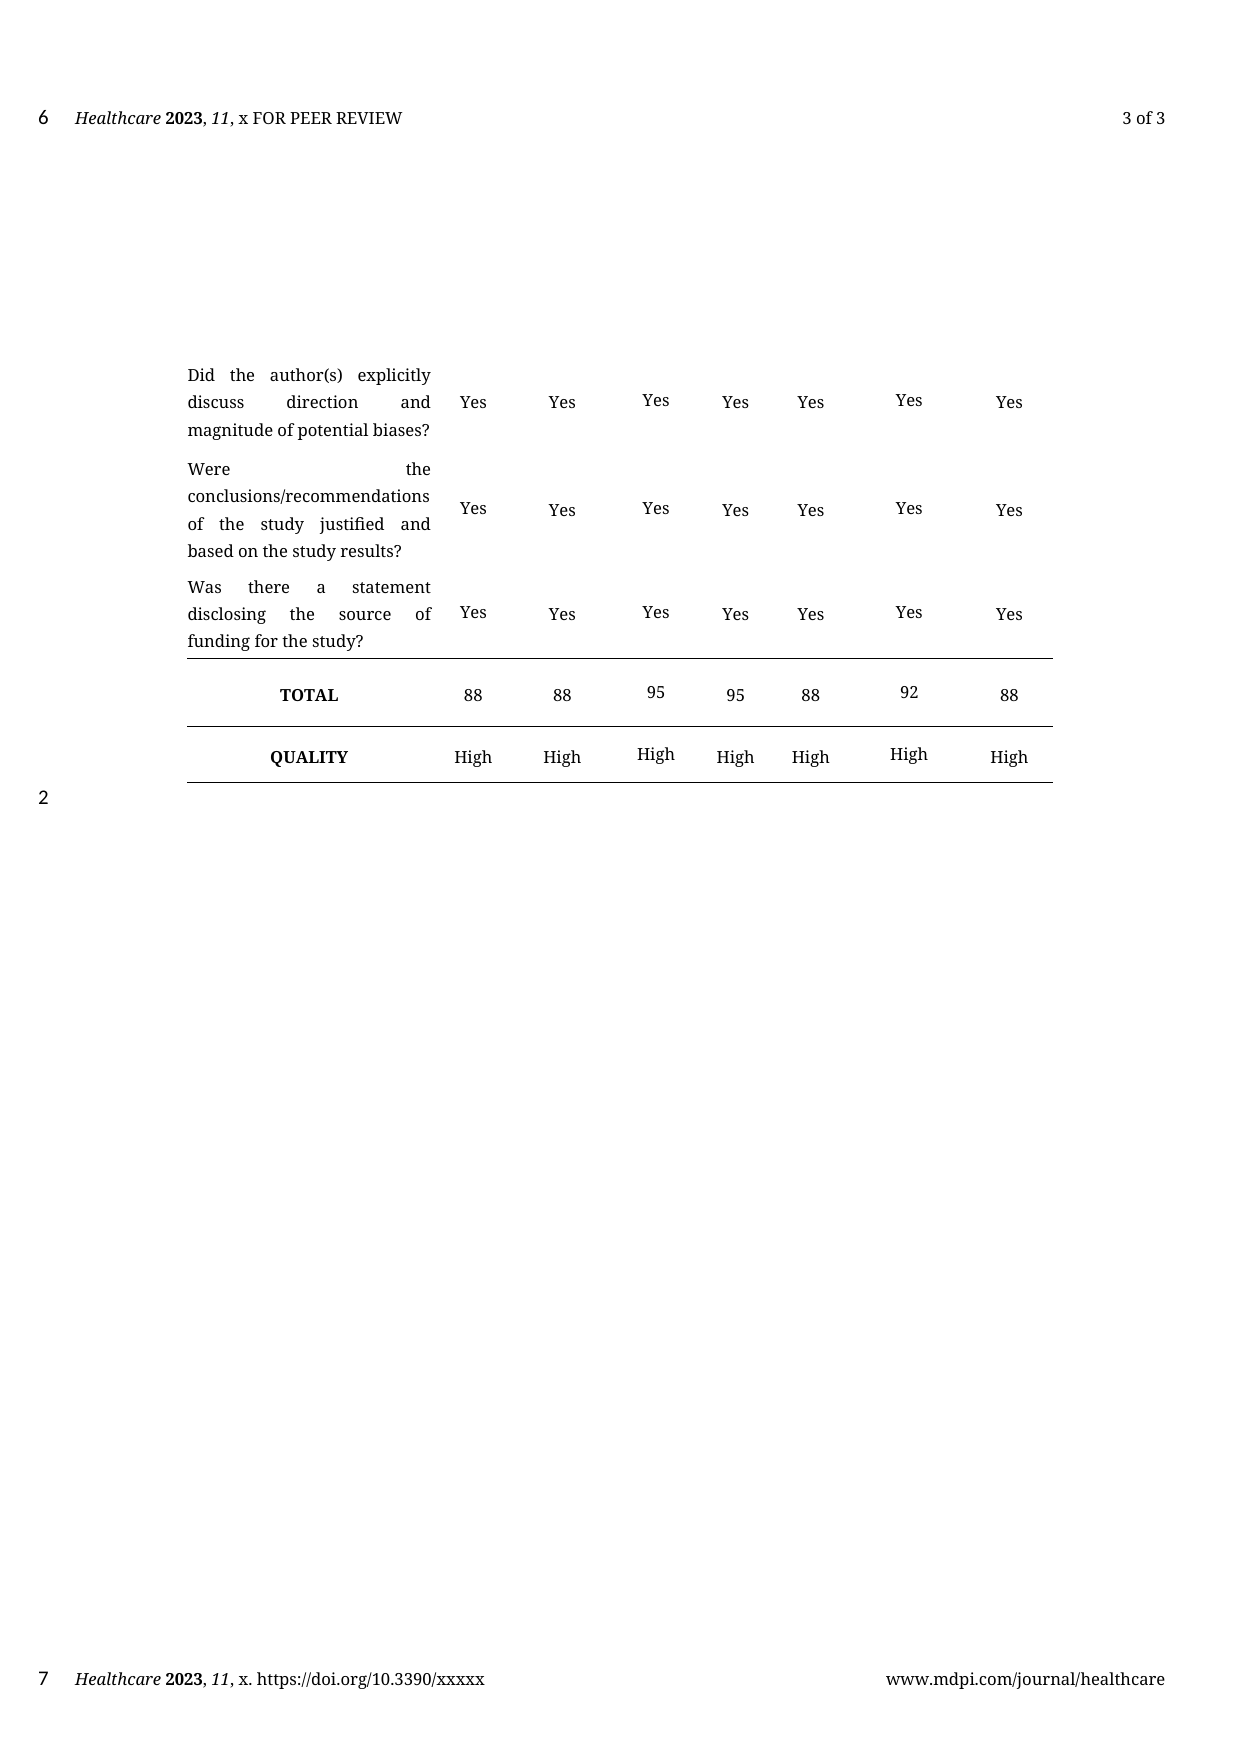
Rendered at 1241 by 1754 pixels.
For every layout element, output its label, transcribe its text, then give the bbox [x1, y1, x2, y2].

table_cell Yes [768, 566, 853, 658]
table_cell Yes [965, 351, 1053, 449]
table_cell Yes [609, 449, 703, 566]
table_cell Yes [609, 351, 703, 449]
table_cell Yes [431, 566, 515, 658]
table_cell 95 [609, 659, 703, 726]
table_cell 88 [515, 659, 609, 726]
table_cell 88 [431, 659, 515, 726]
table_cell Yes [853, 566, 965, 658]
table_cell Yes [965, 566, 1053, 658]
table_cell High [965, 727, 1053, 782]
table_cell 88 [768, 659, 853, 726]
table_cell Yes [515, 351, 609, 449]
table_cell 92 [853, 659, 965, 726]
table_cell High [515, 727, 609, 782]
table_cell Yes [515, 449, 609, 566]
table_cell Yes [853, 351, 965, 449]
table_cell Yes [768, 351, 853, 449]
table_cell Yes [703, 351, 768, 449]
table_cell Yes [515, 566, 609, 658]
table_cell Yes [431, 351, 515, 449]
table_cell Did the author(s) explicitly discuss direction and magnitude of potential biases? [187, 351, 431, 449]
table_cell 88 [965, 659, 1053, 726]
table_cell High [853, 727, 965, 782]
table_cell 95 [703, 659, 768, 726]
table_cell Yes [768, 449, 853, 566]
table_cell Was there a statement disclosing the source of funding for the study? [187, 566, 431, 658]
table_cell Were the conclusions/recommendations of the study justified and based on the study results? [187, 449, 431, 566]
table_cell High [703, 727, 768, 782]
table_cell High [609, 727, 703, 782]
table_cell Yes [965, 449, 1053, 566]
table_cell Yes [609, 566, 703, 658]
table_cell Yes [703, 566, 768, 658]
table_cell TOTAL [187, 659, 431, 726]
table_cell Yes [703, 449, 768, 566]
table_cell Yes [431, 449, 515, 566]
table_cell Yes [853, 449, 965, 566]
table_cell QUALITY [187, 727, 431, 782]
table_cell High [768, 727, 853, 782]
table_cell High [431, 727, 515, 782]
